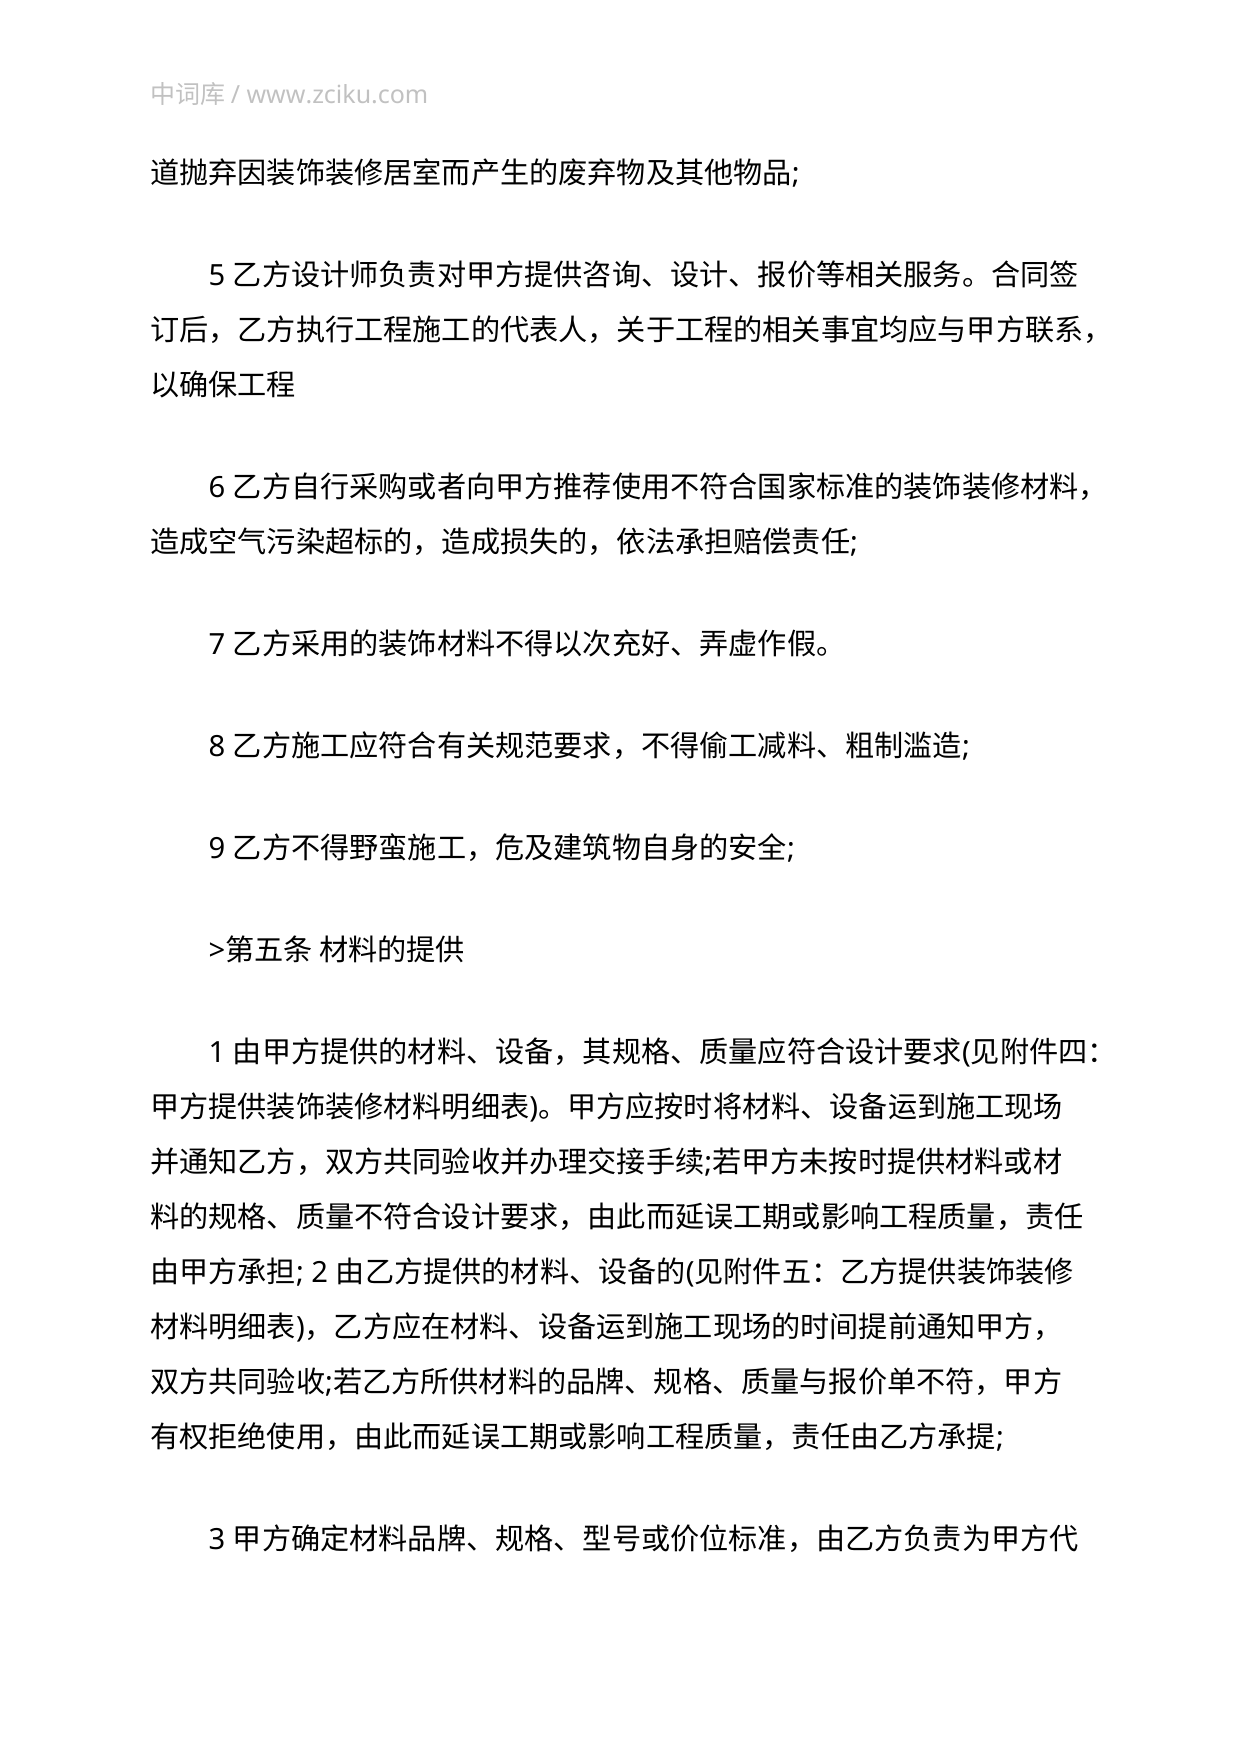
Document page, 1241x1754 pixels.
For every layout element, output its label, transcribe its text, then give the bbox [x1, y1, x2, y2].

text 9 乙方不得野蛮施工，危及建筑物自身的安全; [150, 824, 1090, 867]
text 6 乙方自行采购或者向甲方推荐使用不符合国家标准的装饰装修材料，造成空气污染超标的，造成损失的，依法承担赔偿责任; [150, 464, 1090, 561]
text 1 由甲方提供的材料、设备，其规格、质量应符合设计要求(见附件四：甲方提供装饰装修材料明细表)。甲方应按时将材料、设备运到施工现场并通知乙方，双方共同验收并办理交接手续;若甲方未按时提供材料或材料的规格、质量不符合设计要求，由此而延误工期或影响工程质量，责任由甲方承担; 2 由乙方提供的材料、设备的(见附件五：乙方提供装饰装修材料明细表)，乙方应在材料、设备运到施工现场的时间提前通知甲方，双方共同验收;若乙方所供材料的品牌、规格、质量与报价单不符，甲方有权拒绝使用，由此而延误工期或影响工程质量，责任由乙方承提; [150, 1028, 1090, 1456]
text 5 乙方设计师负责对甲方提供咨询、设计、报价等相关服务。合同签订后，乙方执行工程施工的代表人，关于工程的相关事宜均应与甲方联系，以确保工程 [150, 252, 1090, 404]
text 7 乙方采用的装饰材料不得以次充好、弄虚作假。 [150, 621, 1090, 663]
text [150, 1515, 1090, 1558]
text >第五条 材料的提供 [150, 927, 1090, 969]
text 8 乙方施工应符合有关规范要求，不得偷工减料、粗制滥造; [150, 723, 1090, 765]
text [150, 150, 1090, 192]
